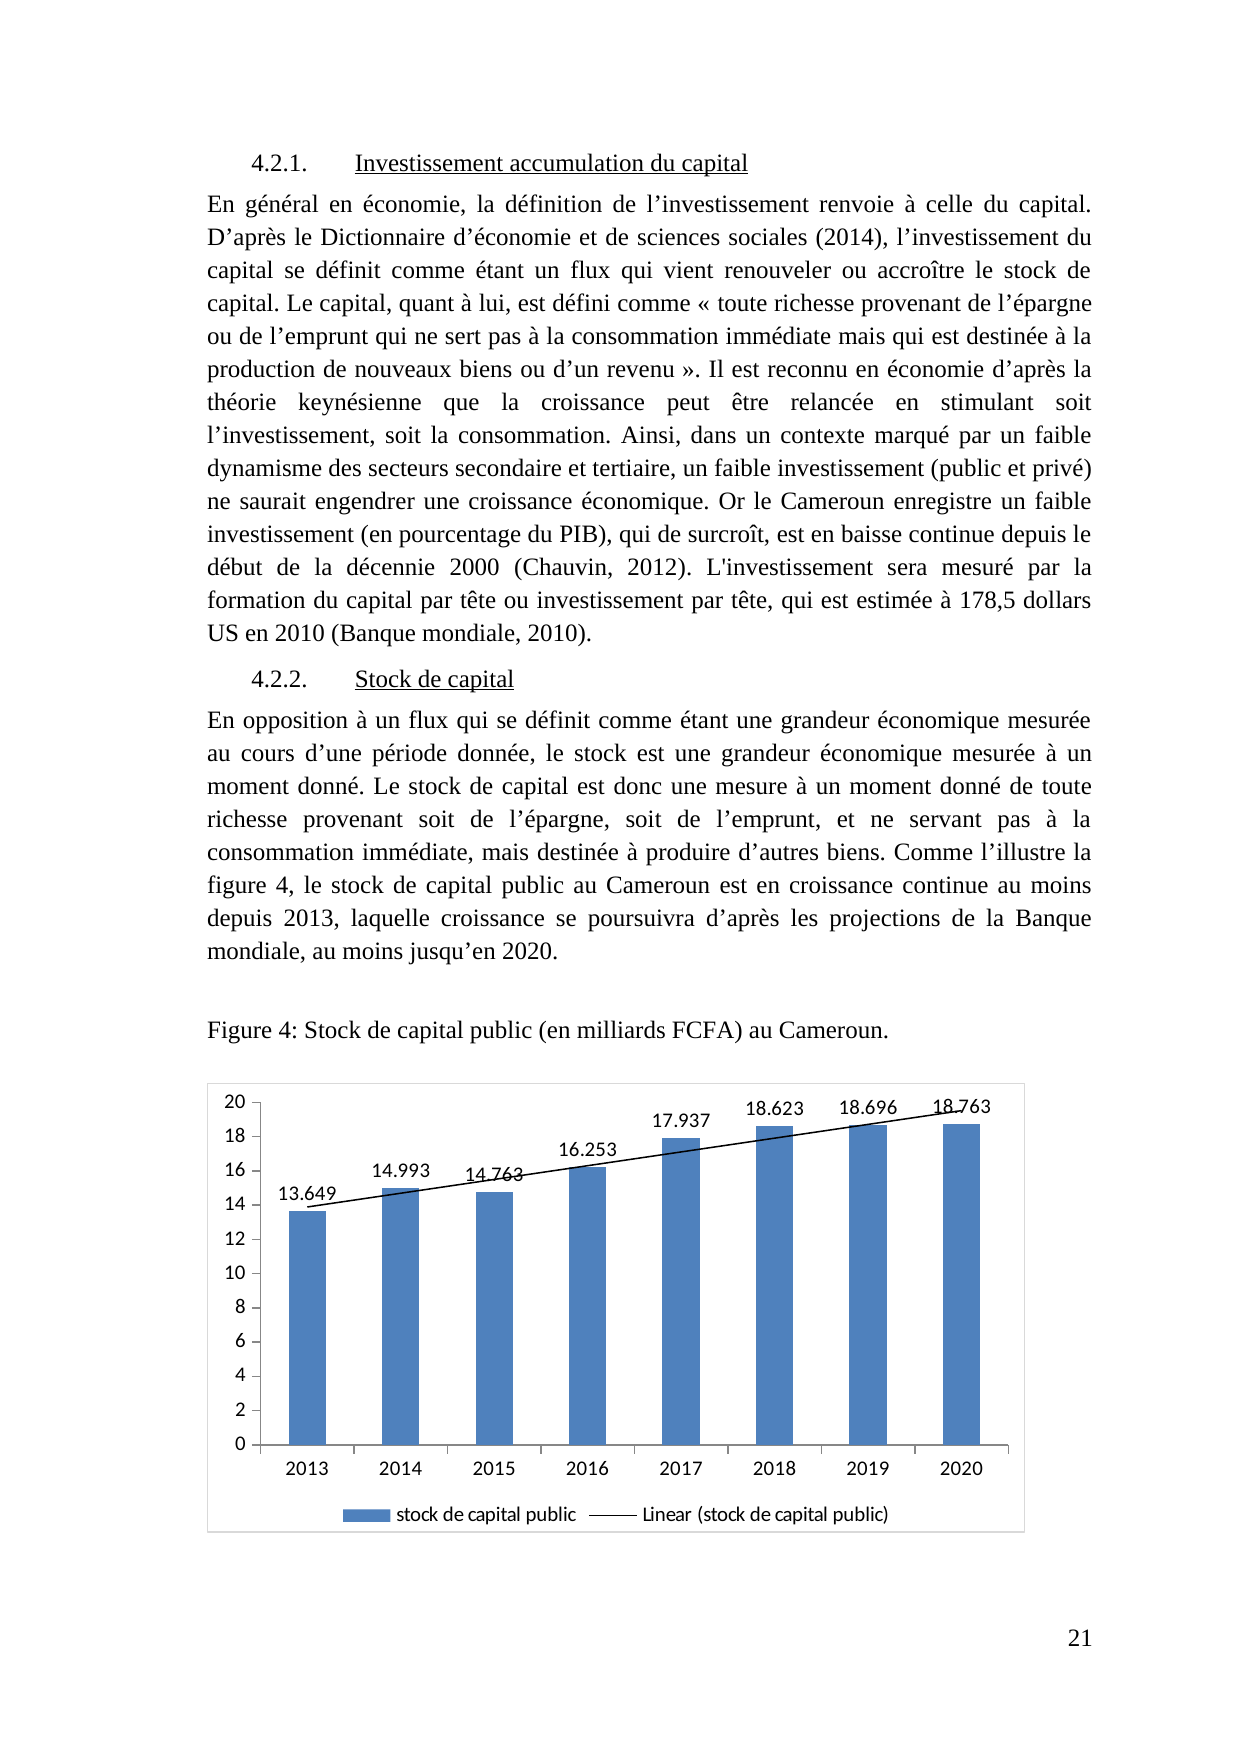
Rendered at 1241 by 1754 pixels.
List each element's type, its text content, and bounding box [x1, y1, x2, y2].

text En général en économie, la définition de l’investissement renvoie à celle du capital. D’après le Dictionnaire d’économie et de sciences sociales (2014), l’investissement du capital se définit comme étant un flux qui vient renouveler ou accroître le stock de capital. Le capital, quant à lui, est défini comme « toute richesse provenant de l’épargne ou de l’emprunt qui ne sert pas à la consommation immédiate mais qui est destinée à la production de nouveaux biens ou d’un revenu ». Il est reconnu en économie d’après la théorie keynésienne que la croissance peut être relancée en stimulant soit l’investissement, soit la consommation. Ainsi, dans un contexte marqué par un faible dynamisme des secteurs secondaire et tertiaire, un faible investissement (public et privé) ne saurait engendrer une croissance économique. Or le Cameroun enregistre un faible investissement (en pourcentage du PIB), qui de surcroît, est en baisse continue depuis le début de la décennie 2000 (Chauvin, 2012). L'investissement sera mesuré par la formation du capital par tête ou investissement par tête, qui est estimée à 178,5 dollars US en 2010 (Banque mondiale, 2010). [207, 189, 1092, 647]
text Figure 4: Stock de capital public (en milliards FCFA) au Cameroun. [207, 1015, 1092, 1043]
list Stock de capital [251, 664, 1092, 692]
list Investissement accumulation du capital [251, 148, 1092, 176]
text En opposition à un flux qui se définit comme étant une grandeur économique mesurée au cours d’une période donnée, le stock est une grandeur économique mesurée à un moment donné. Le stock de capital est donc une mesure à un moment donné de toute richesse provenant soit de l’épargne, soit de l’emprunt, et ne servant pas à la consommation immédiate, mais destinée à produire d’autres biens. Comme l’illustre la figure 4, le stock de capital public au Cameroun est en croissance continue au moins depuis 2013, laquelle croissance se poursuivra d’après les projections de la Banque mondiale, au moins jusqu’en 2020. [207, 705, 1092, 965]
